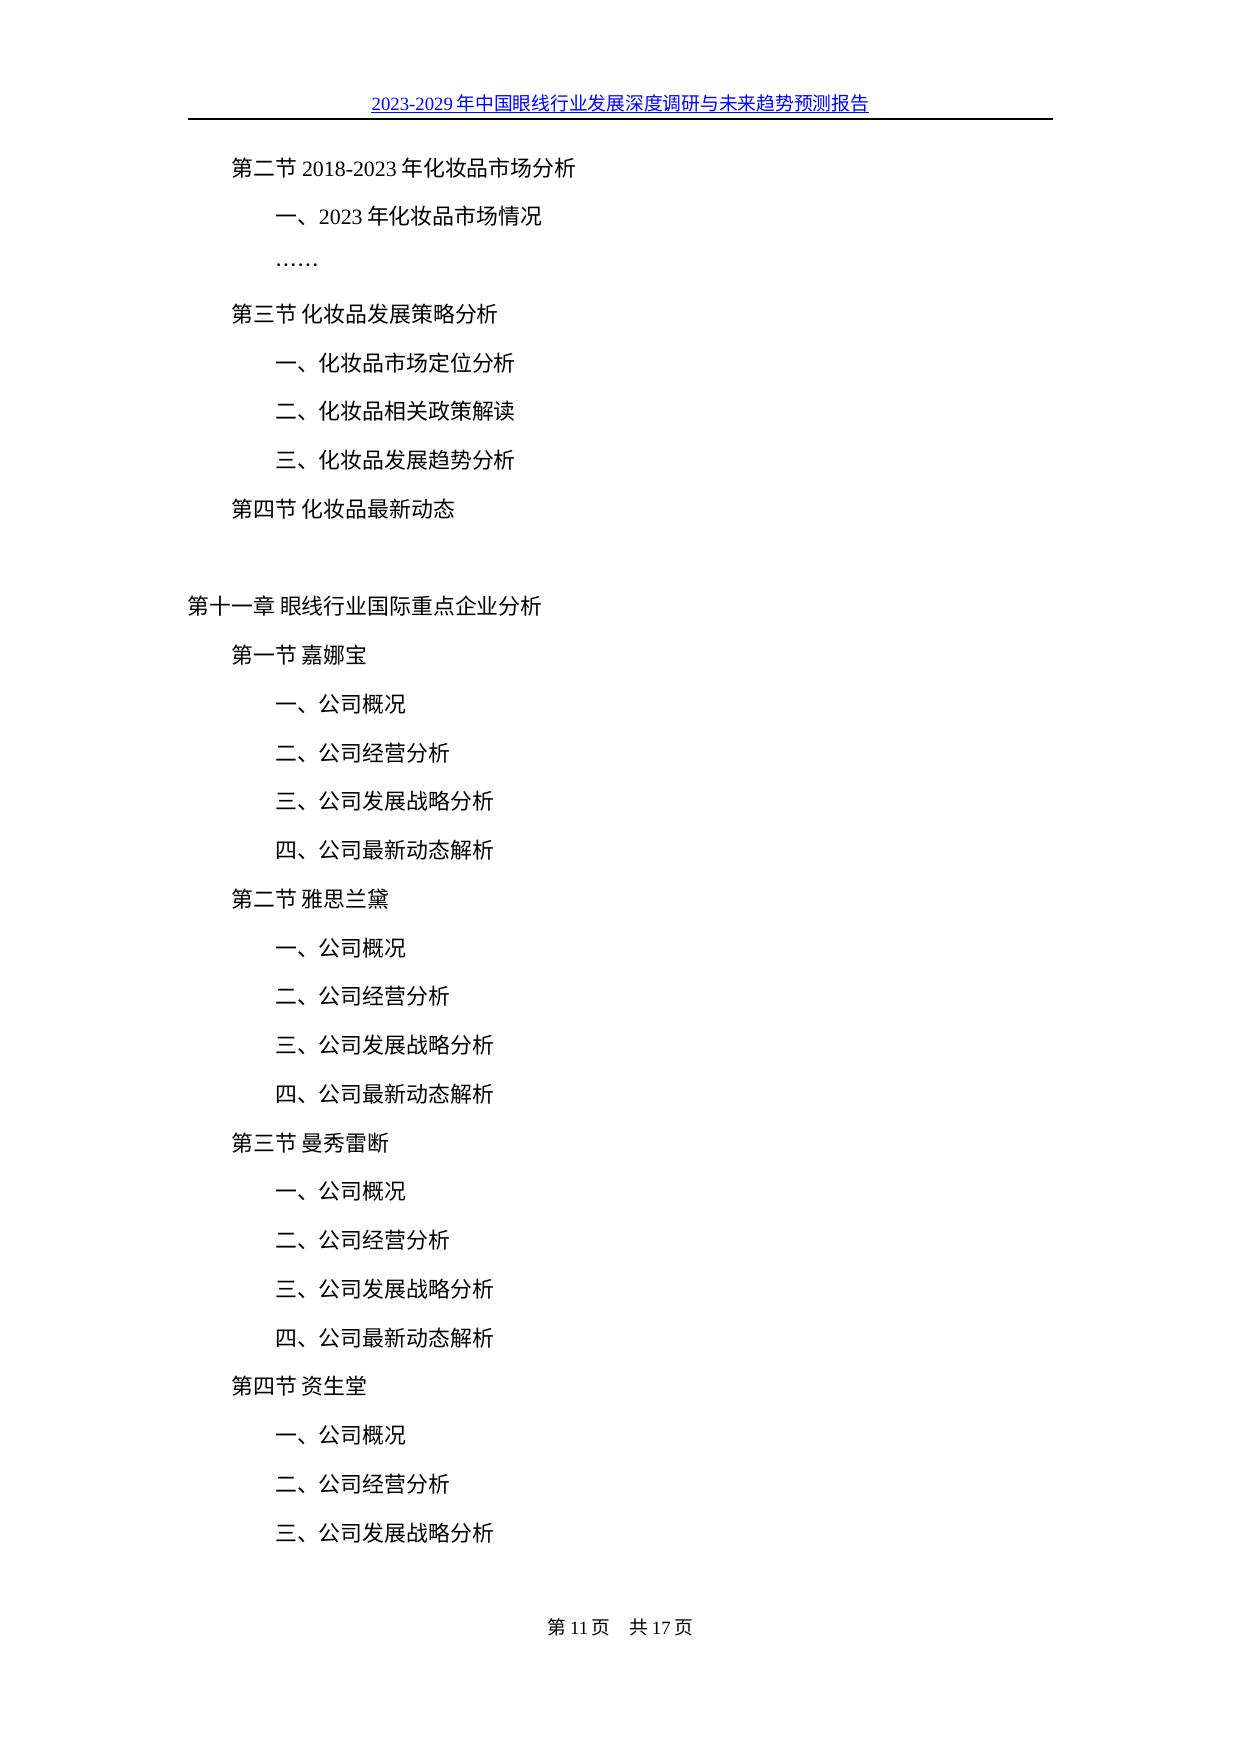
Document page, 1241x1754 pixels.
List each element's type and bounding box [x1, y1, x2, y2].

text [187, 150, 1053, 1548]
